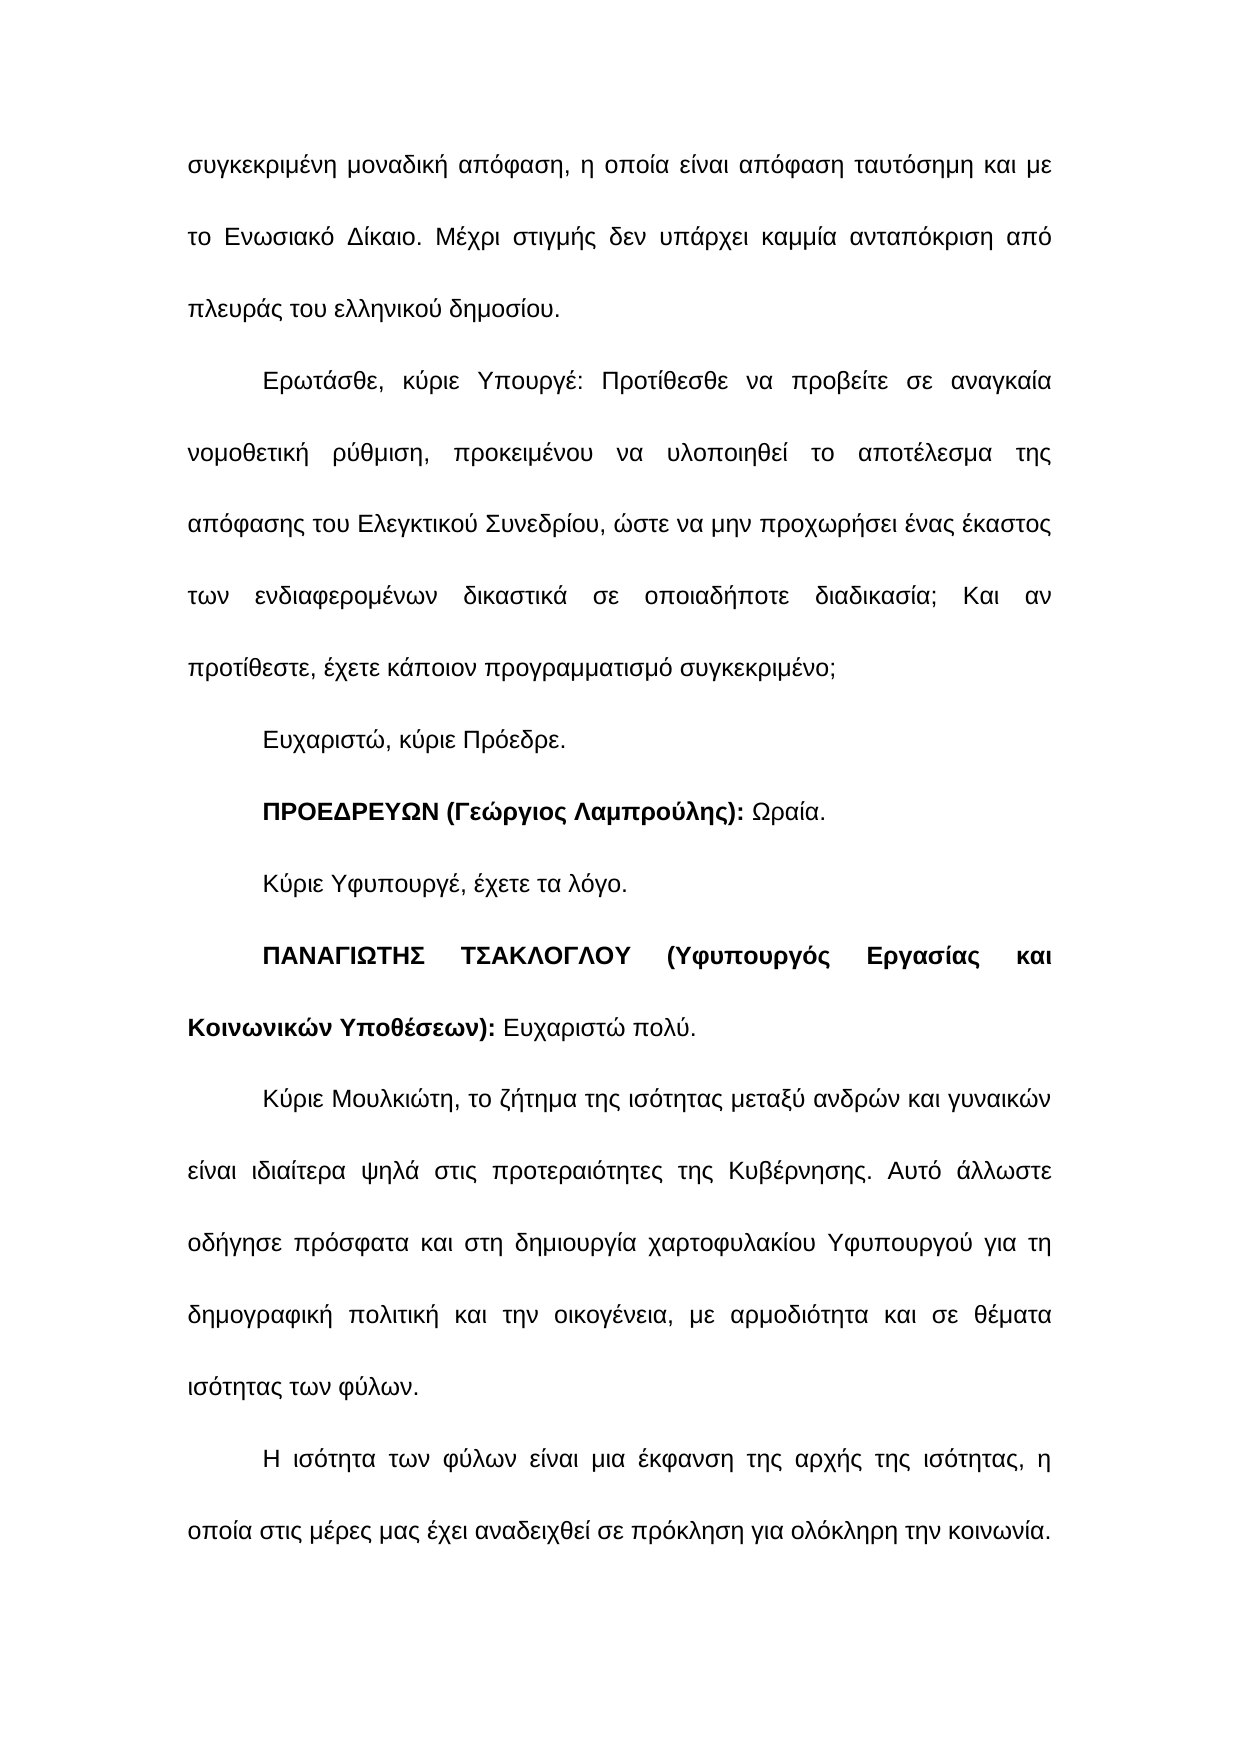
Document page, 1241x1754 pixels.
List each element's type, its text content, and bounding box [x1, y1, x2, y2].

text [187, 150, 1053, 322]
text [187, 1444, 1053, 1544]
text Ευχαριστώ, κύριε Πρόεδρε. [187, 725, 1053, 754]
text ΠΑΝΑΓΙΩΤΗΣ ΤΣΑΚΛΟΓΛΟΥ (Υφυπουργός Εργασίας και Κοινωνικών Υποθέσεων): Ευχαριστώ πολύ. [187, 941, 1053, 1041]
text ΠΡΟΕΔΡΕΥΩΝ (Γεώργιος Λαμπρούλης): Ωραία. [187, 797, 1053, 826]
text Κύριε Υφυπουργέ, έχετε τα λόγο. [187, 869, 1053, 897]
text Κύριε Μουλκιώτη, το ζήτημα της ισότητας μεταξύ ανδρών και γυναικών είναι ιδιαίτερα ψηλά στις προτεραιότητες της Κυβέρνησης. Αυτό άλλωστε οδήγησε πρόσφατα και στη δημιουργία χαρτοφυλακίου Υφυπουργού για τη δημογραφική πολιτική και την οικογένεια, με αρμοδιότητα και σε θέματα ισότητας των φύλων. [187, 1084, 1053, 1401]
text Ερωτάσθε, κύριε Υπουργέ: Προτίθεσθε να προβείτε σε αναγκαία νομοθετική ρύθμιση, προκειμένου να υλοποιηθεί το αποτέλεσμα της απόφασης του Ελεγκτικού Συνεδρίου, ώστε να μην προχωρήσει ένας έκαστος των ενδιαφερομένων δικαστικά σε οποιαδήποτε διαδικασία; Και αν προτίθεστε, έχετε κάποιον προγραμματισμό συγκεκριμένο; [187, 366, 1053, 682]
